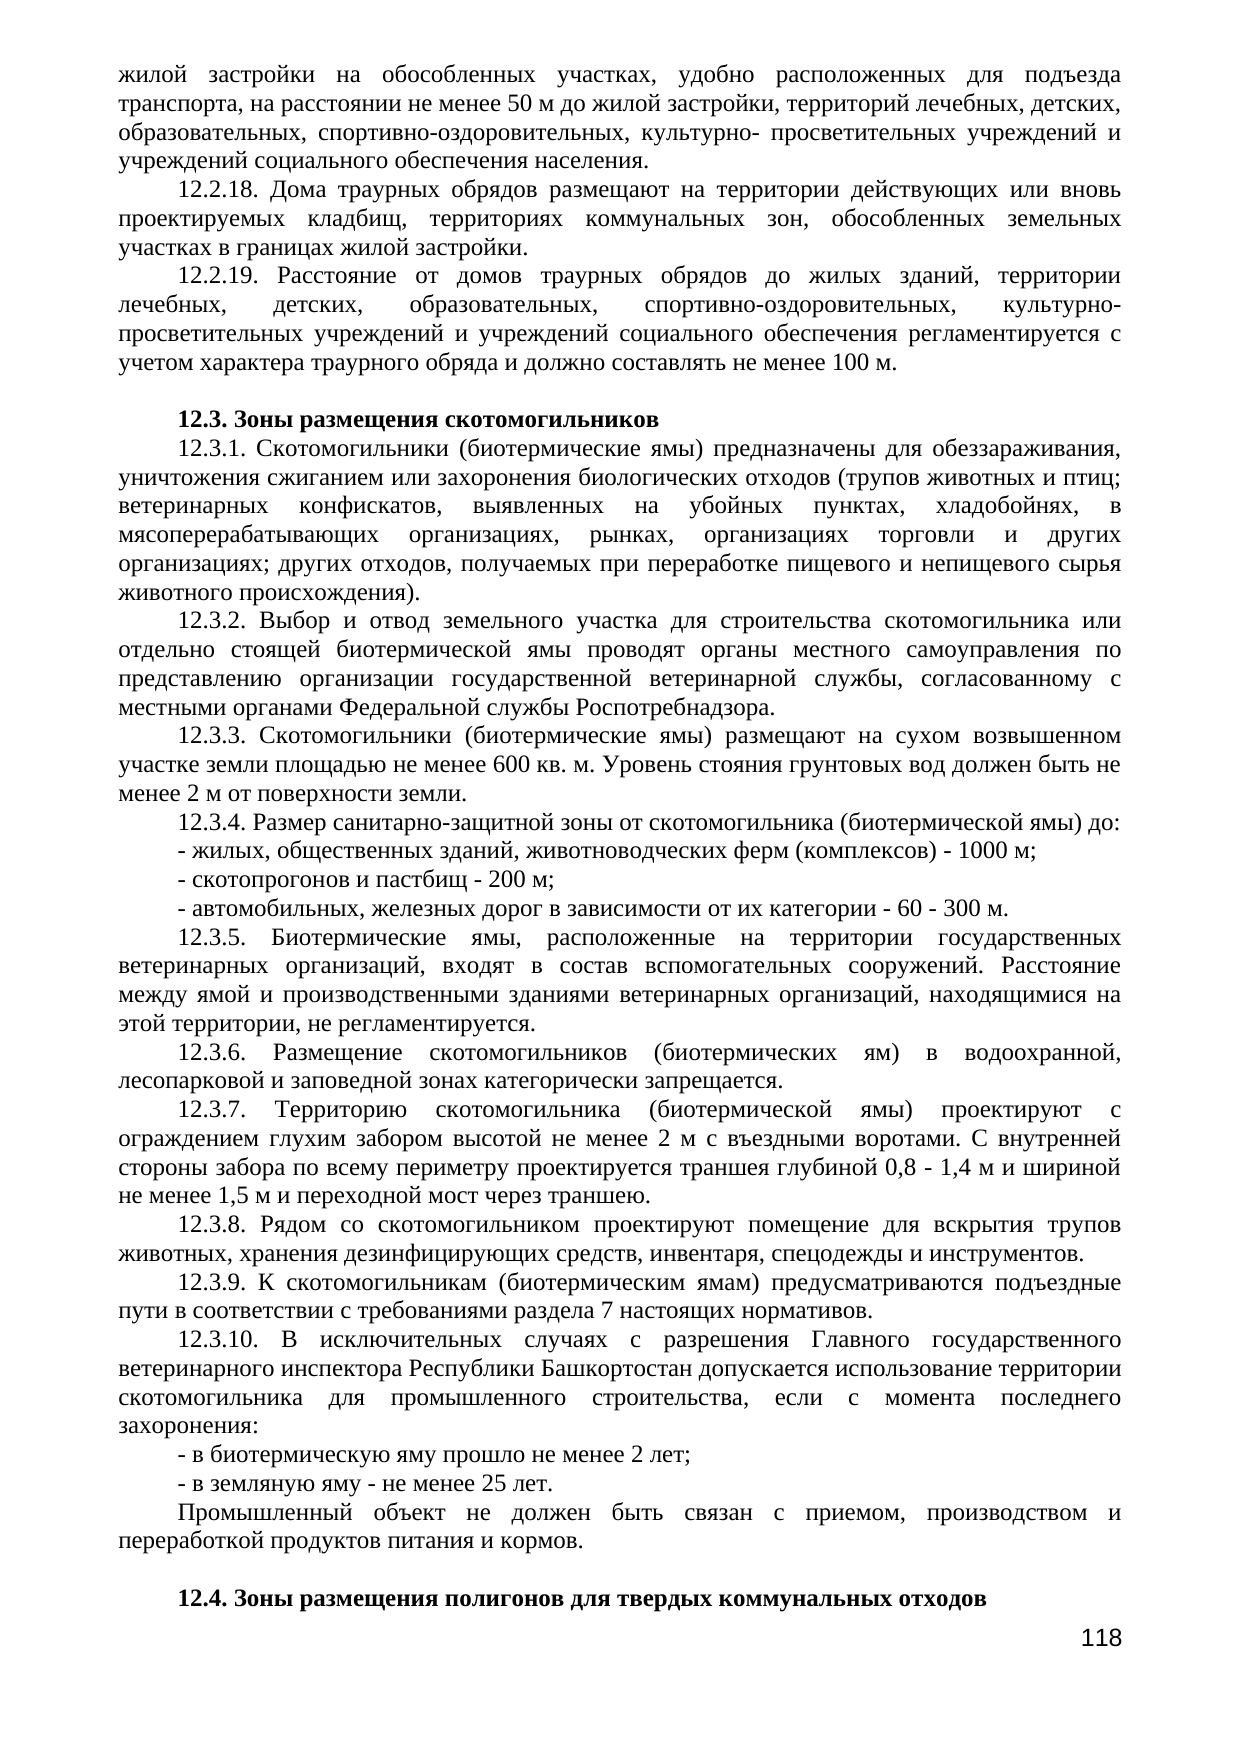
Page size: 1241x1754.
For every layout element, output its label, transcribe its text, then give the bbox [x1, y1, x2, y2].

text Промышленный объект не должен быть связан с приемом, производством и переработкой продуктов питания и кормов. [118, 1497, 1122, 1554]
text - в биотермическую яму прошло не менее 2 лет; [118, 1439, 1122, 1468]
text - автомобильных, железных дорог в зависимости от их категории - 60 - 300 м. [118, 893, 1122, 922]
text 12.3.7. Территорию скотомогильника (биотермической ямы) проектируют с ограждением глухим забором высотой не менее 2 м с въездными воротами. С внутренней стороны забора по всему периметру проектируется траншея глубиной 0,8 - 1,4 м и шириной не менее 1,5 м и переходной мост через траншею. [118, 1094, 1122, 1209]
text - в земляную яму - не менее 25 лет. [118, 1468, 1122, 1497]
text - жилых, общественных зданий, животноводческих ферм (комплексов) - 1000 м; [118, 835, 1122, 864]
text 12.4. Зоны размещения полигонов для твердых коммунальных отходов [118, 1583, 1122, 1612]
text 12.3. Зоны размещения скотомогильников [118, 404, 1122, 433]
text 12.2.19. Расстояние от домов траурных обрядов до жилых зданий, территории лечебных, детских, образовательных, спортивно-оздоровительных, культурно- просветительных учреждений и учреждений социального обеспечения регламентируется с учетом характера траурного обряда и должно составлять не менее 100 м. [118, 260, 1122, 375]
text 12.3.2. Выбор и отвод земельного участка для строительства скотомогильника или отдельно стоящей биотермической ямы проводят органы местного самоуправления по представлению организации государственной ветеринарной службы, согласованному с местными органами Федеральной службы Роспотребнадзора. [118, 605, 1122, 720]
text 12.3.9. К скотомогильникам (биотермическим ямам) предусматриваются подъездные пути в соответствии с требованиями раздела 7 настоящих нормативов. [118, 1267, 1122, 1324]
text 12.3.4. Размер санитарно-защитной зоны от скотомогильника (биотермической ямы) до: [118, 807, 1122, 835]
text - скотопрогонов и пастбищ - 200 м; [118, 864, 1122, 893]
text 12.3.3. Скотомогильники (биотермические ямы) размещают на сухом возвышенном участке земли площадью не менее 600 кв. м. Уровень стояния грунтовых вод должен быть не менее 2 м от поверхности земли. [118, 720, 1122, 807]
text 12.3.6. Размещение скотомогильников (биотермических ям) в водоохранной, лесопарковой и заповедной зонах категорически запрещается. [118, 1037, 1122, 1094]
text 12.3.8. Рядом со скотомогильником проектируют помещение для вскрытия трупов животных, хранения дезинфицирующих средств, инвентаря, спецодежды и инструментов. [118, 1209, 1122, 1267]
text 12.3.1. Скотомогильники (биотермические ямы) предназначены для обеззараживания, уничтожения сжиганием или захоронения биологических отходов (трупов животных и птиц; ветеринарных конфискатов, выявленных на убойных пунктах, хладобойнях, в мясоперерабатывающих организациях, рынках, организациях торговли и других организациях; других отходов, получаемых при переработке пищевого и непищевого сырья животного происхождения). [118, 433, 1122, 605]
text 12.2.18. Дома траурных обрядов размещают на территории действующих или вновь проектируемых кладбищ, территориях коммунальных зон, обособленных земельных участках в границах жилой застройки. [118, 174, 1122, 260]
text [118, 59, 1122, 174]
text 12.3.10. В исключительных случаях с разрешения Главного государственного ветеринарного инспектора Республики Башкортостан допускается использование территории скотомогильника для промышленного строительства, если с момента последнего захоронения: [118, 1324, 1122, 1439]
text 12.3.5. Биотермические ямы, расположенные на территории государственных ветеринарных организаций, входят в состав вспомогательных сооружений. Расстояние между ямой и производственными зданиями ветеринарных организаций, находящимися на этой территории, не регламентируется. [118, 922, 1122, 1037]
